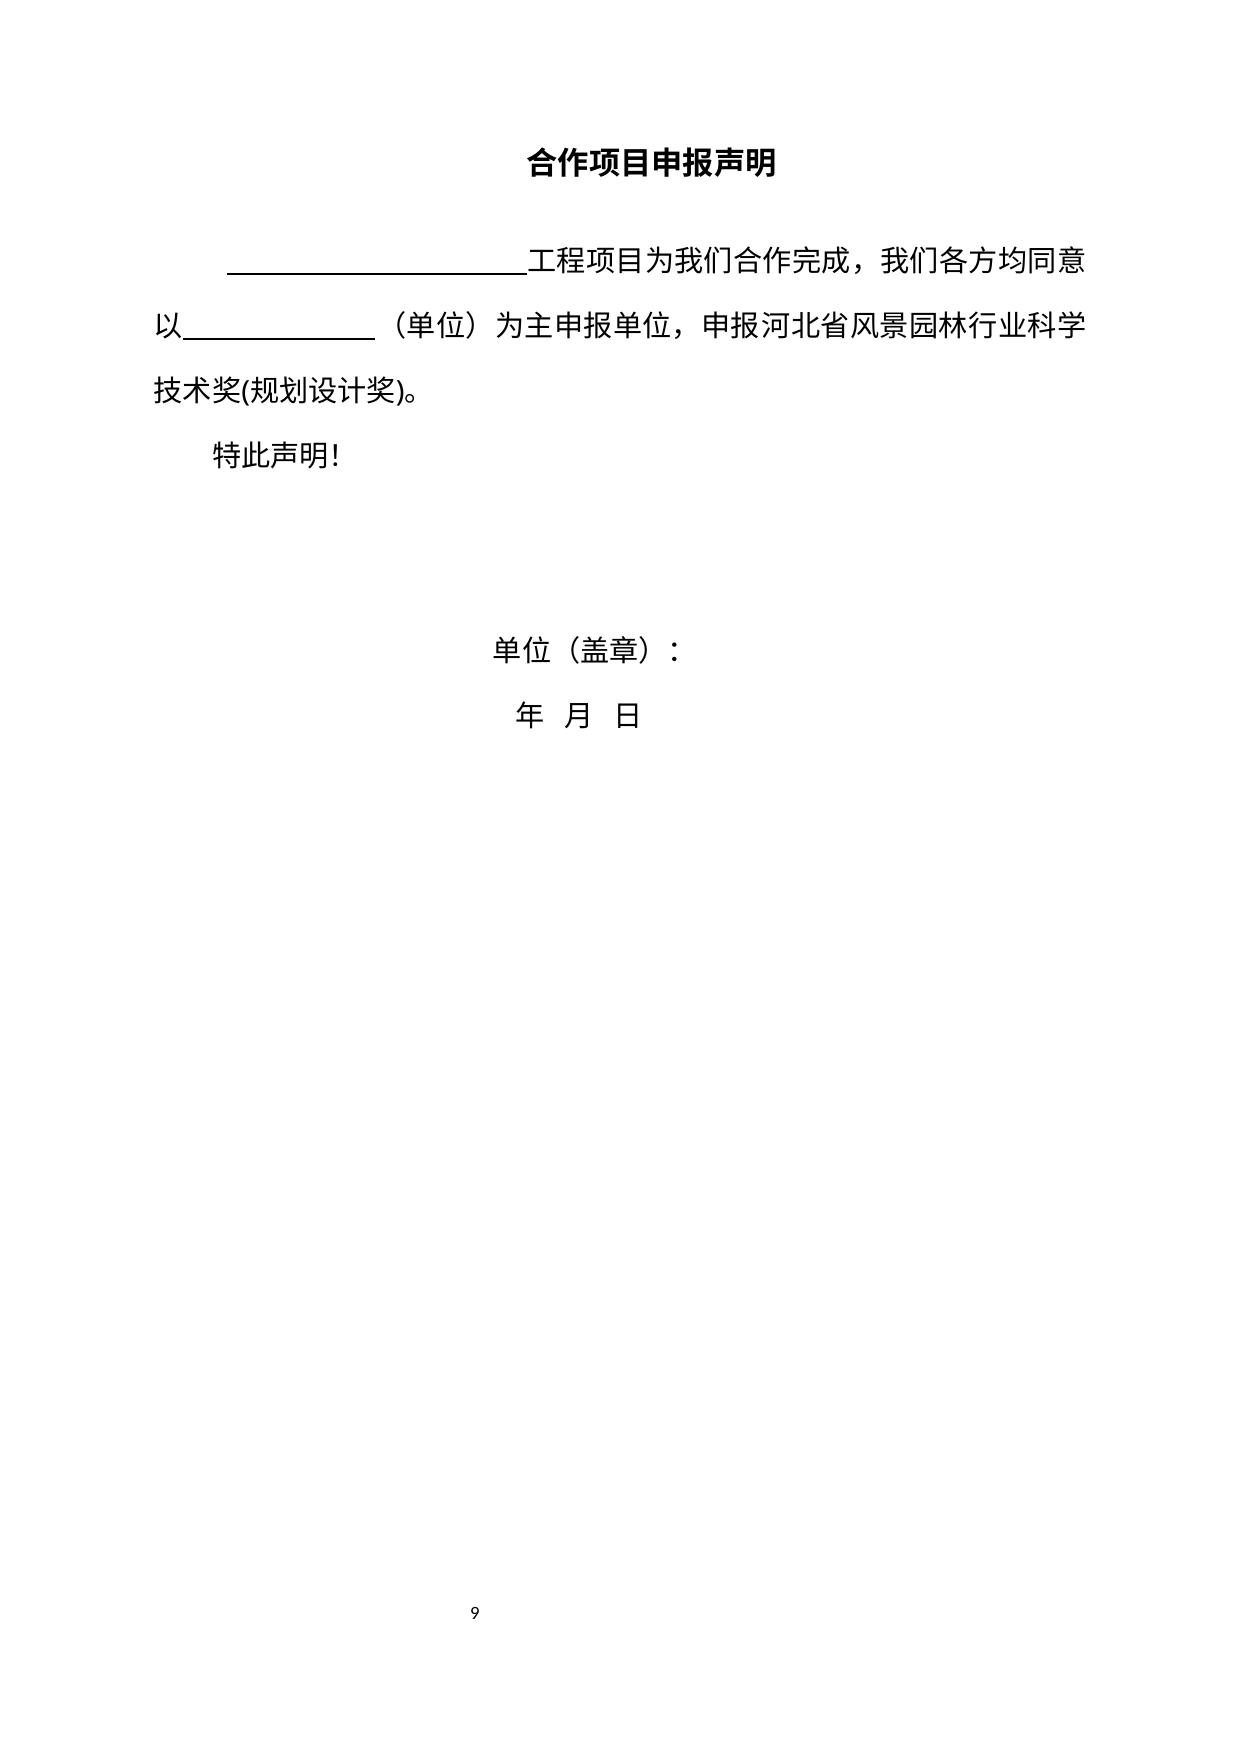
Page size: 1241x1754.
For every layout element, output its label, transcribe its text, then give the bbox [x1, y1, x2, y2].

text 工程项目为我们合作完成，我们各方均同意以 （单位）为主申报单位，申报河北省风景园林行业科学技术奖(规划设计奖)。 [153, 226, 1087, 421]
text 年 月 日 [153, 681, 1087, 746]
text 单位（盖章）： [153, 616, 1087, 681]
text 特此声明！ [153, 421, 1087, 486]
text 合作项目申报声明 [153, 128, 1087, 193]
